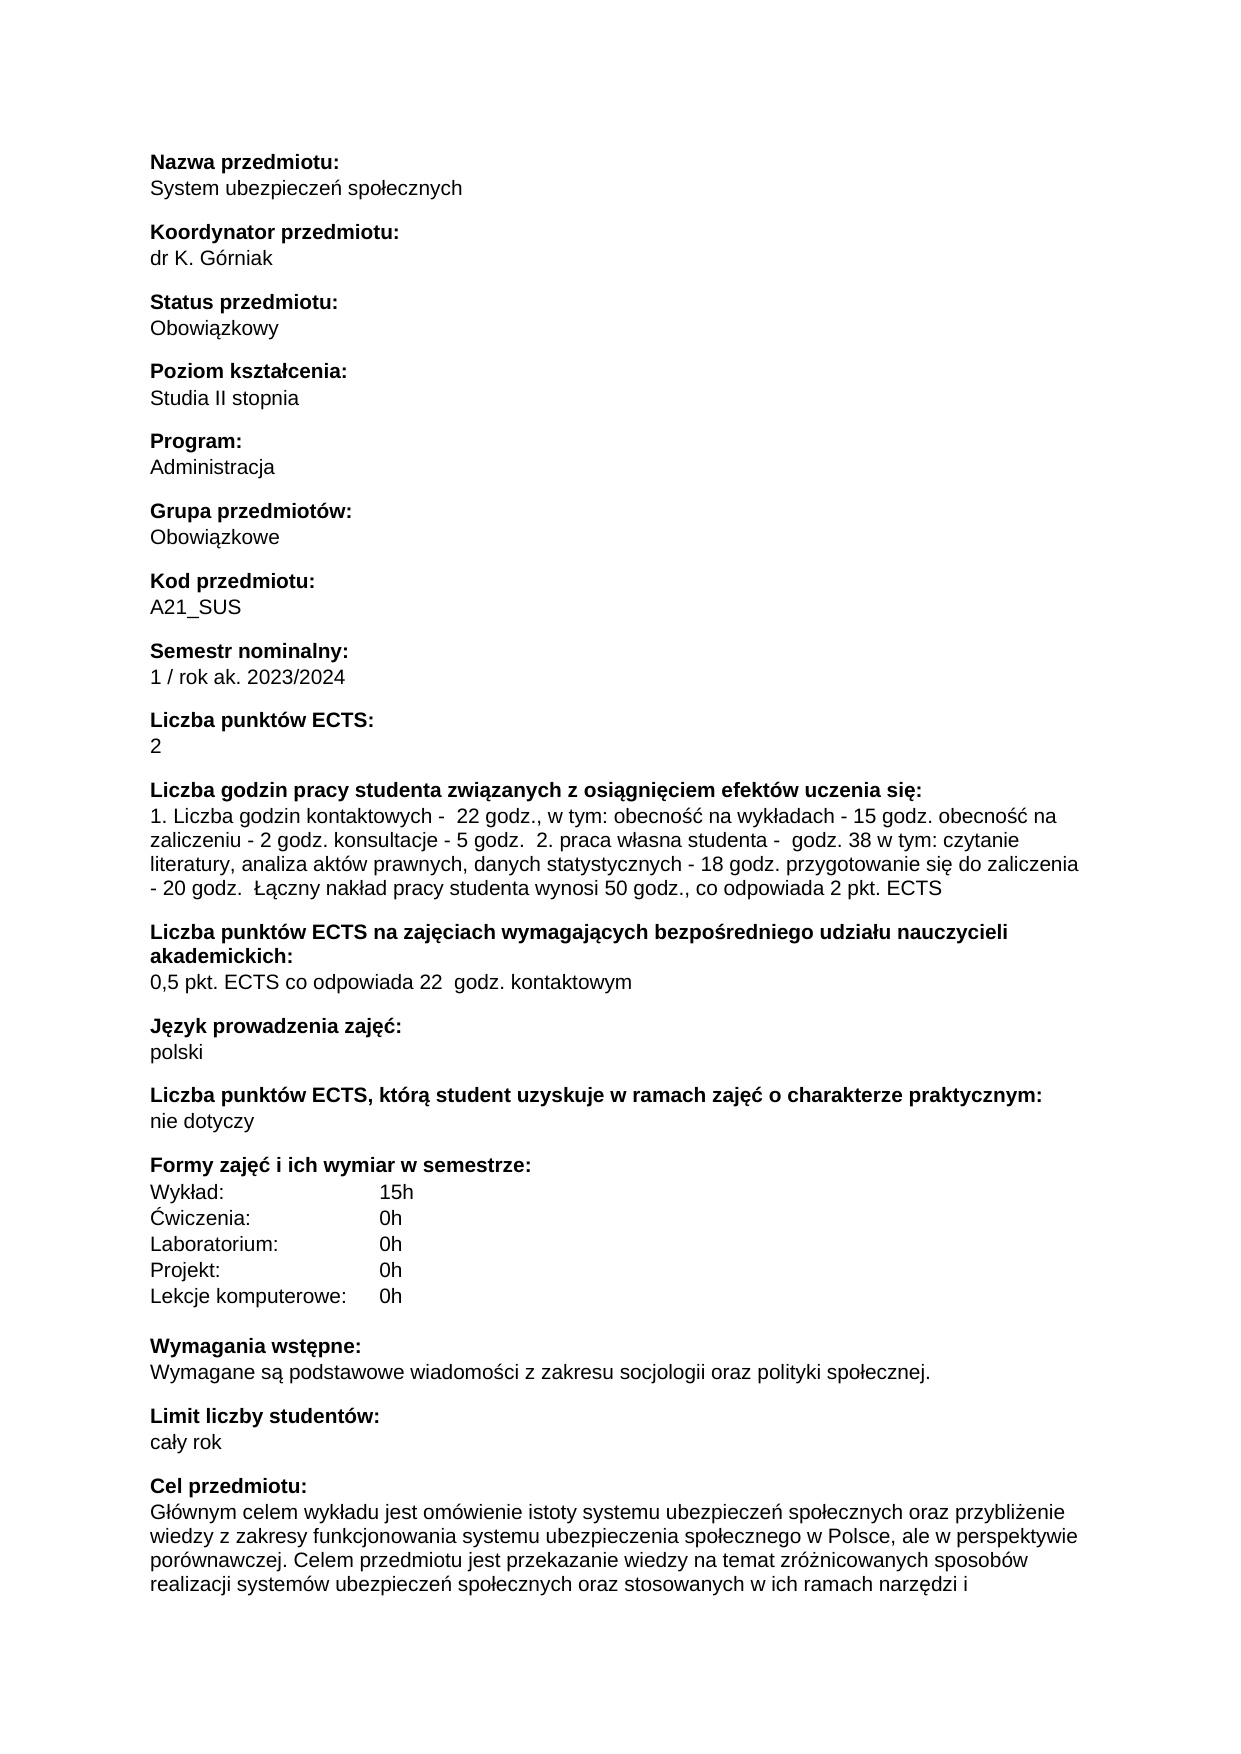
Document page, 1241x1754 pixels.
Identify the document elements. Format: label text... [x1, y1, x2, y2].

text 1. Liczba godzin kontaktowych - 22 godz., w tym: obecność na wykładach - 15 godz. obecność na zaliczeniu - 2 godz. konsultacje - 5 godz. 2. praca własna studenta - godz. 38 w tym: czytanie literatury, analiza aktów prawnych, danych statystycznych - 18 godz. przygotowanie się do zaliczenia - 20 godz. Łączny nakład pracy studenta wynosi 50 godz., co odpowiada 2 pkt. ECTS [150, 804, 1090, 900]
text Poziom kształcenia: [150, 359, 1090, 383]
text Grupa przedmiotów: [150, 499, 1090, 523]
table_cell 0h [369, 1204, 597, 1230]
text 1 / rok ak. 2023/2024 [150, 664, 1090, 688]
text Liczba punktów ECTS, którą student uzyskuje w ramach zajęć o charakterze praktycznym: [150, 1083, 1090, 1107]
text System ubezpieczeń społecznych [150, 176, 1090, 200]
table_cell 0h [369, 1230, 597, 1256]
text cały rok [150, 1430, 1090, 1454]
text Koordynator przedmiotu: [150, 220, 1090, 244]
text Liczba punktów ECTS na zajęciach wymagających bezpośredniego udziału nauczycieli akademickich: [150, 920, 1090, 968]
text Administracja [150, 455, 1090, 479]
table_cell Ćwiczenia: [140, 1206, 367, 1230]
table_cell Projekt: [140, 1258, 367, 1282]
text Obowiązkowe [150, 525, 1090, 549]
text Wymagania wstępne: [150, 1334, 1090, 1358]
text Liczba punktów ECTS: [150, 708, 1090, 732]
table_cell Laboratorium: [140, 1232, 367, 1256]
table_cell 0h [369, 1256, 597, 1282]
text Język prowadzenia zajęć: [150, 1013, 1090, 1037]
text Nazwa przedmiotu: [150, 150, 1090, 174]
text dr K. Górniak [150, 246, 1090, 270]
text A21_SUS [150, 595, 1090, 619]
text nie dotyczy [150, 1109, 1090, 1133]
text 2 [150, 734, 1090, 758]
text polski [150, 1039, 1090, 1063]
table_header Wykład: [140, 1180, 367, 1204]
text Program: [150, 429, 1090, 453]
table_cell Lekcje komputerowe: [140, 1284, 367, 1308]
text Status przedmiotu: [150, 289, 1090, 313]
text 0,5 pkt. ECTS co odpowiada 22 godz. kontaktowym [150, 970, 1090, 994]
text Wymagane są podstawowe wiadomości z zakresu socjologii oraz polityki społecznej. [150, 1360, 1090, 1384]
text Cel przedmiotu: [150, 1473, 1090, 1497]
text Liczba godzin pracy studenta związanych z osiągnięciem efektów uczenia się: [150, 778, 1090, 802]
text Obowiązkowy [150, 316, 1090, 339]
text Studia II stopnia [150, 385, 1090, 409]
text Kod przedmiotu: [150, 569, 1090, 593]
table_header 15h [369, 1180, 597, 1204]
table_cell 0h [369, 1282, 597, 1308]
text Formy zajęć i ich wymiar w semestrze: [150, 1153, 1090, 1177]
text Semestr nominalny: [150, 638, 1090, 662]
text Limit liczby studentów: [150, 1404, 1090, 1428]
